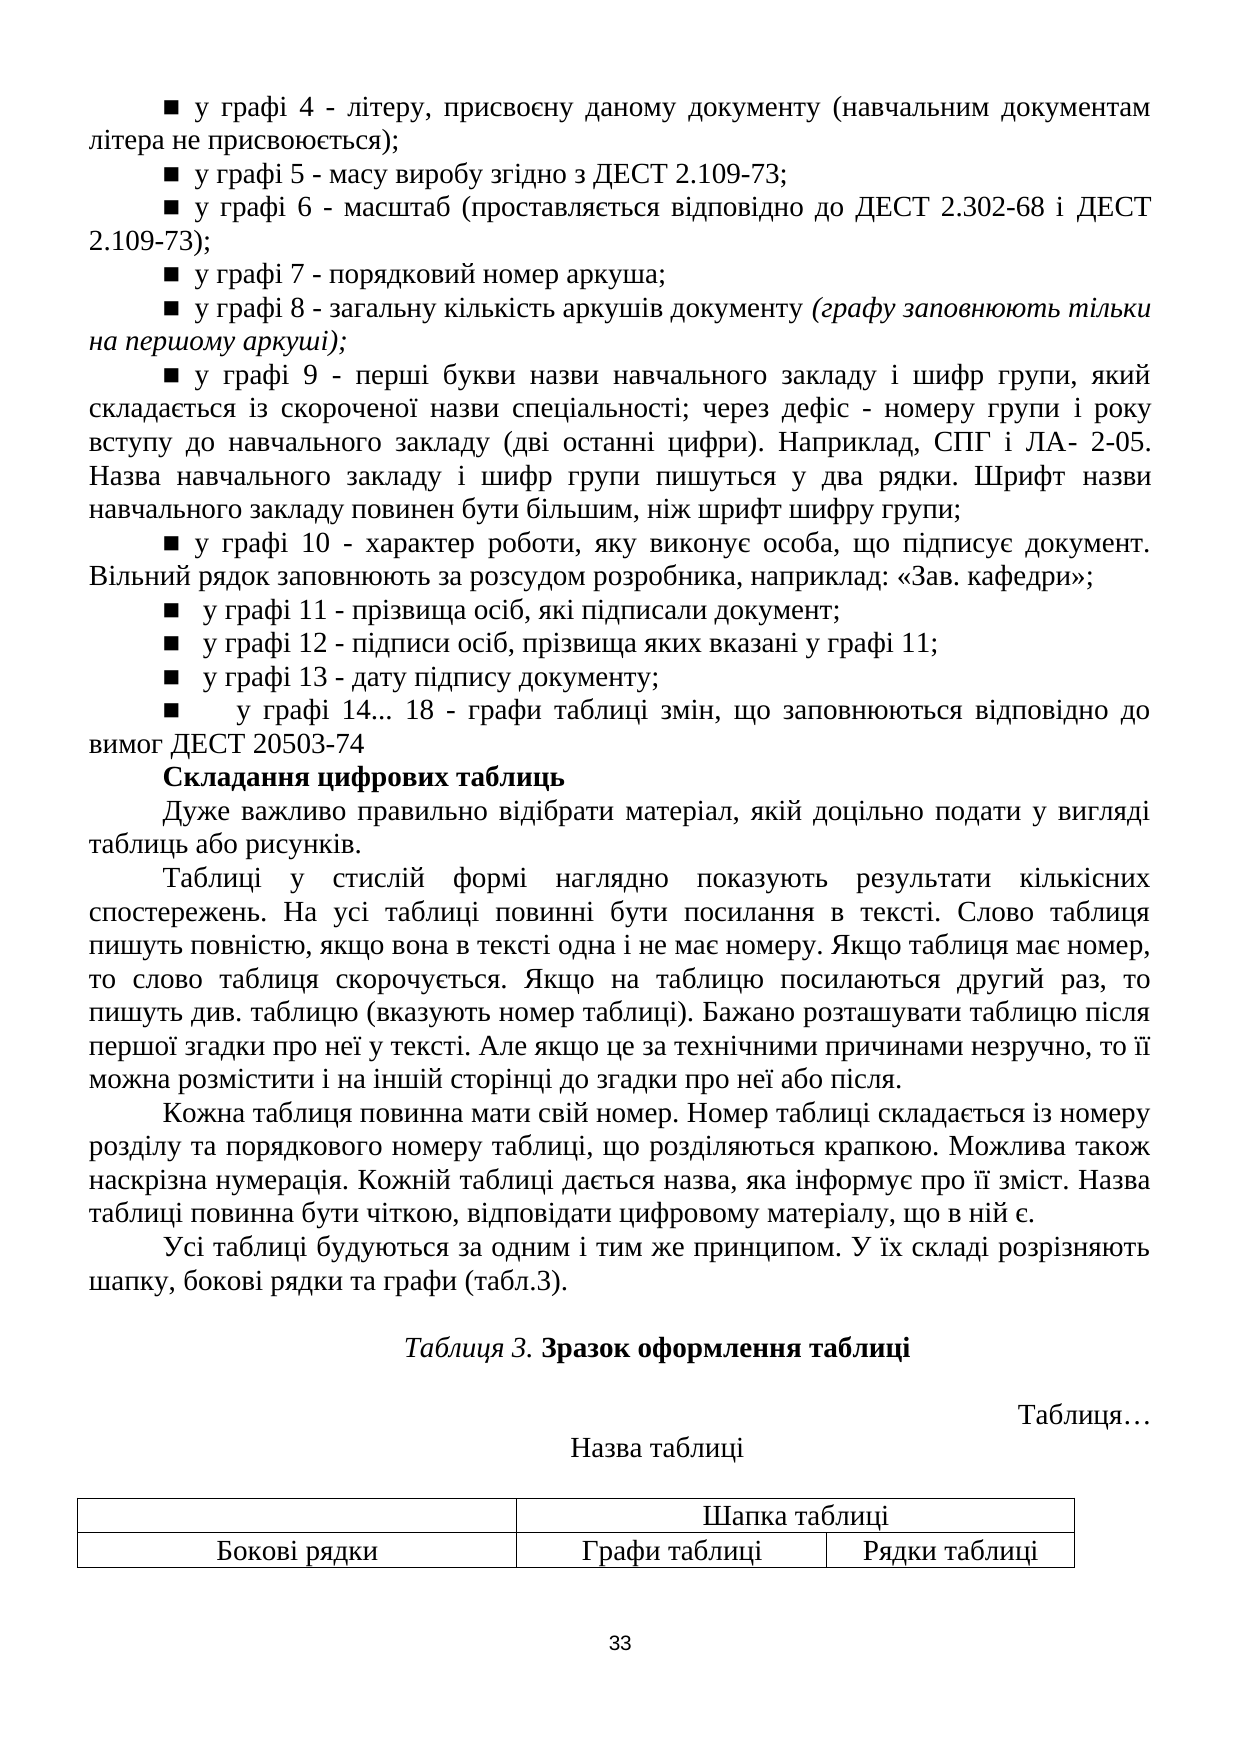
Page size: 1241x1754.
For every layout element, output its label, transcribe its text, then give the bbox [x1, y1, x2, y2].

text ■ у графі 13 - дату підпису документу; [89, 659, 1152, 692]
text Таблиця 3. Зразок оформлення таблиці [89, 1330, 1152, 1363]
text Кожна таблиця повинна мати свій номер. Номер таблиці складається із номеру розділу та порядкового номеру таблиці, що розділяються крапкою. Можлива також наскрізна нумерація. Кожній таблиці дається назва, яка інформує про її зміст. Назва таблиці повинна бути чіткою, відповідати цифровому матеріалу, що в ній є. [89, 1095, 1152, 1229]
text ■ у графі 9 - перші букви назви навчального закладу і шифр групи, який складається із скороченої назви спеціальності; через дефіс - номеру групи і року вступу до навчального закладу (дві останні цифри). Наприклад, СПГ і ЛА- 2-05. Назва навчального закладу і шифр групи пишуться у два рядки. Шрифт назви навчального закладу повинен бути більшим, ніж шрифт шифру групи; [89, 357, 1152, 525]
text Складання цифрових таблиць [89, 759, 1152, 793]
text Назва таблиці [89, 1430, 1152, 1464]
text ■ у графі 10 - характер роботи, яку виконує особа, що підписує документ. Вільний рядок заповнюють за розсудом розробника, наприклад: «Зав. кафедри»; [89, 525, 1152, 592]
text ■ у графі 12 - підписи осіб, прізвища яких вказані у графі 11; [89, 625, 1152, 659]
table_header Шапка таблиці [517, 1499, 1074, 1532]
text Усі таблиці будуються за одним і тим же принципом. У їх складі розрізняють шапку, бокові рядки та графи (табл.3). [89, 1229, 1152, 1296]
list у графі 4 - літеру, присвоєну даному документу (навчальним документам літера не присвоюється); [89, 89, 1152, 156]
table_cell Графи таблиці [517, 1533, 826, 1567]
text Таблиці у стислій формі наглядно показують результати кількісних спостережень. На усі таблиці повинні бути посилання в тексті. Слово таблиця пишуть повністю, якщо вона в тексті одна і не має номеру. Якщо таблиця має номер, то слово таблиця скорочується. Якщо на таблицю посилаються другий раз, то пишуть див. таблицю (вказують номер таблиці). Бажано розташувати таблицю після першої згадки про неї у тексті. Але якщо це за технічними причинами незручно, то її можна розмістити і на іншій сторінці до згадки про неї або після. [89, 860, 1152, 1095]
text Дуже важливо правильно відібрати матеріал, якій доцільно подати у вигляді таблиць або рисунків. [89, 793, 1152, 860]
table_cell Бокові рядки [78, 1533, 516, 1567]
list у графі 8 - загальну кількість аркушів документу (графу заповнюють тільки на першому аркуші); [89, 290, 1152, 357]
table_header [78, 1499, 516, 1532]
text Таблиця… [89, 1397, 1152, 1430]
text ■ у графі 11 - прізвища осіб, які підписали документ; [89, 592, 1152, 625]
list у графі 5 - масу виробу згідно з ДЕСТ 2.109-73; [89, 156, 1152, 189]
text ■ у графі 14... 18 - графи таблиці змін, що заповнюються відповідно до вимог ДЕСТ 20503-74 [89, 692, 1152, 759]
table_cell Рядки таблиці [827, 1533, 1074, 1567]
list у графі 7 - порядковий номер аркуша; [89, 256, 1152, 290]
list у графі 6 - масштаб (проставляється відповідно до ДЕСТ 2.302-68 і ДЕСТ 2.109-73); [89, 189, 1152, 256]
